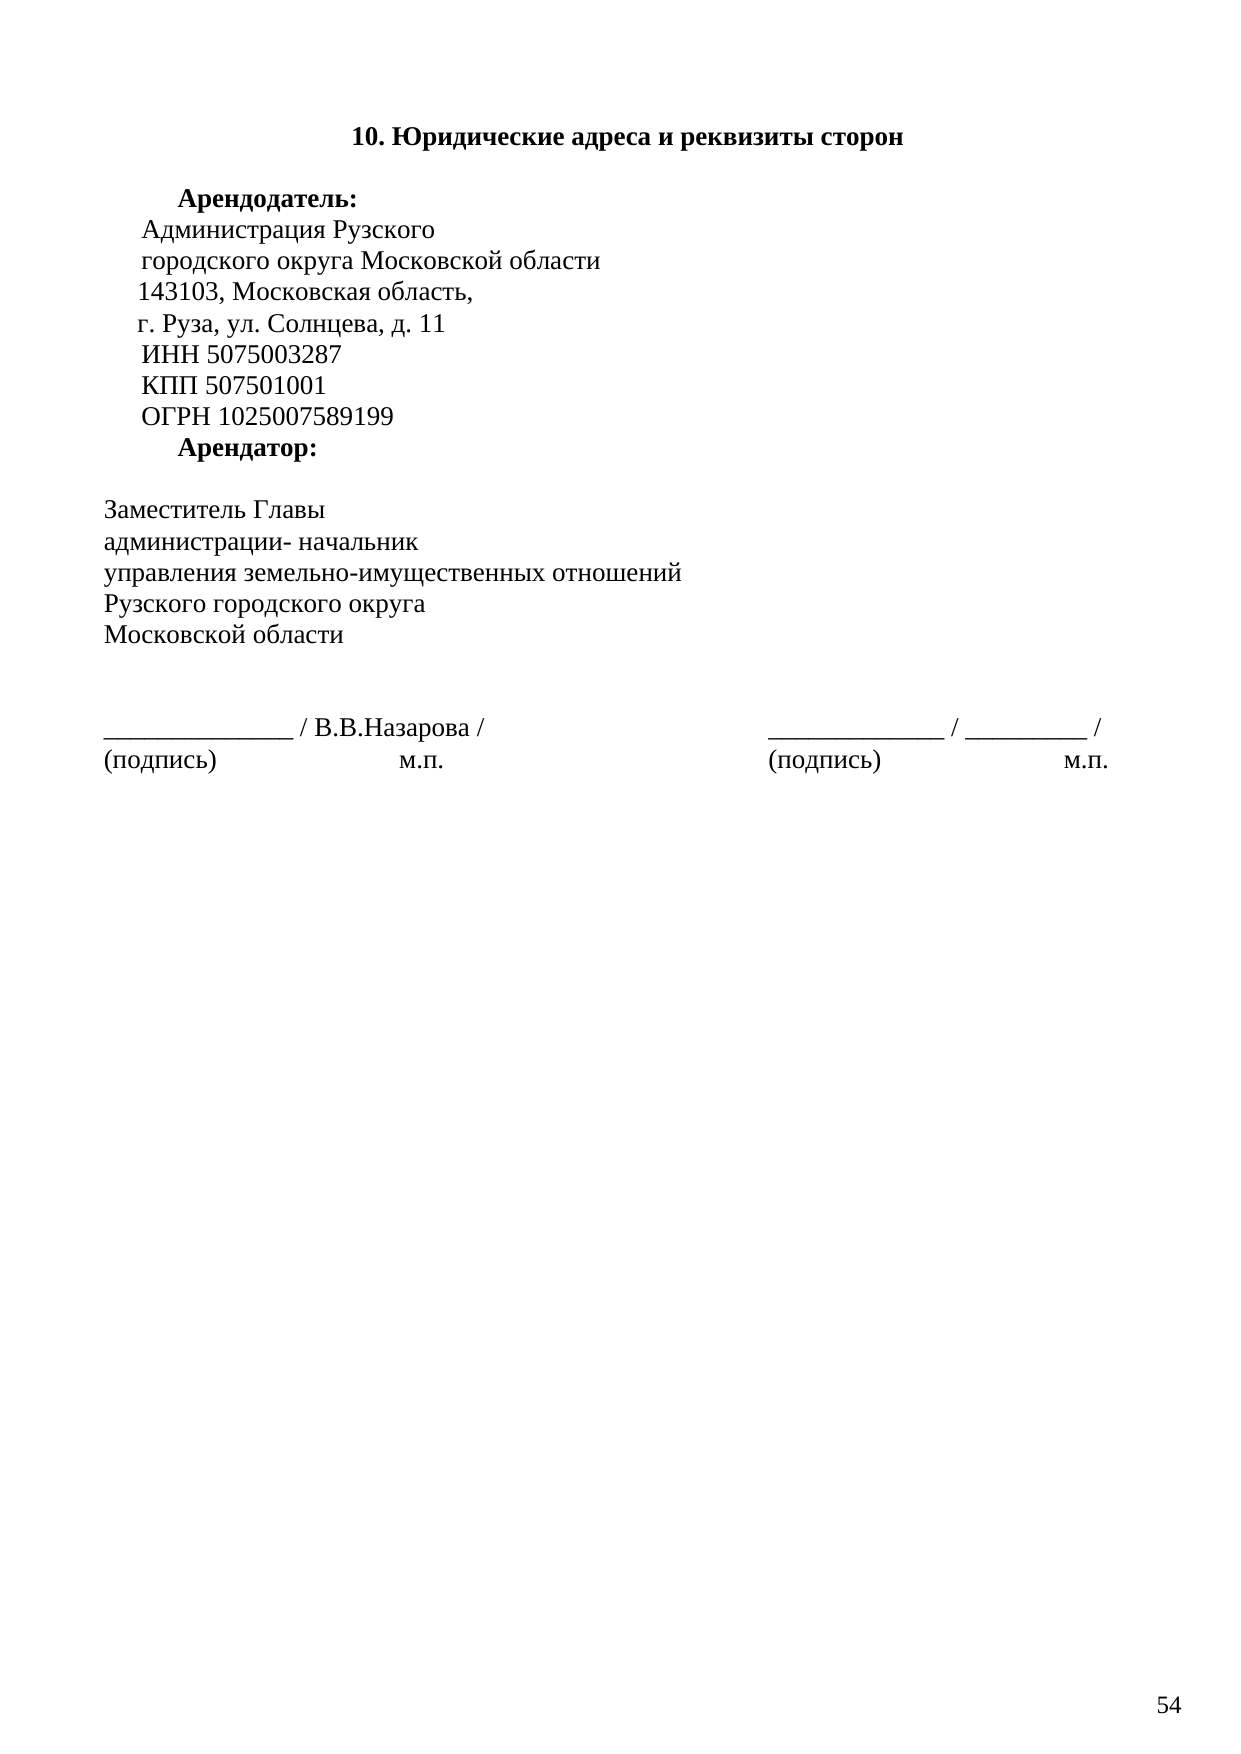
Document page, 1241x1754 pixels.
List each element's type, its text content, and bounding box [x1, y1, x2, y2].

text управления земельно-имущественных отношений [103, 556, 1196, 587]
text Заместитель Главы [103, 493, 1196, 525]
text 10. Юридические адреса и реквизиты сторон [103, 120, 1152, 151]
text КПП 507501001 [141, 369, 1152, 400]
text ОГРН 1025007589199 [141, 400, 1152, 431]
text ИНН 5075003287 [141, 338, 1152, 369]
text Московской области [103, 618, 1181, 649]
text Арендатор: [141, 431, 1152, 462]
text (подпись) м.п. (подпись) м.п. [103, 743, 1181, 774]
text ______________ / В.В.Назарова / _____________ / _________ / [103, 712, 1181, 743]
text городского округа Московской области [141, 244, 1152, 276]
text Администрация Рузского [141, 213, 1152, 244]
text Арендодатель: [141, 182, 1152, 213]
text 143103, Московская область, [103, 276, 1152, 307]
text г. Руза, ул. Солнцева, д. 11 [103, 307, 1152, 338]
text администрации- начальник [103, 525, 1196, 556]
text Рузского городского округа [103, 587, 1196, 618]
